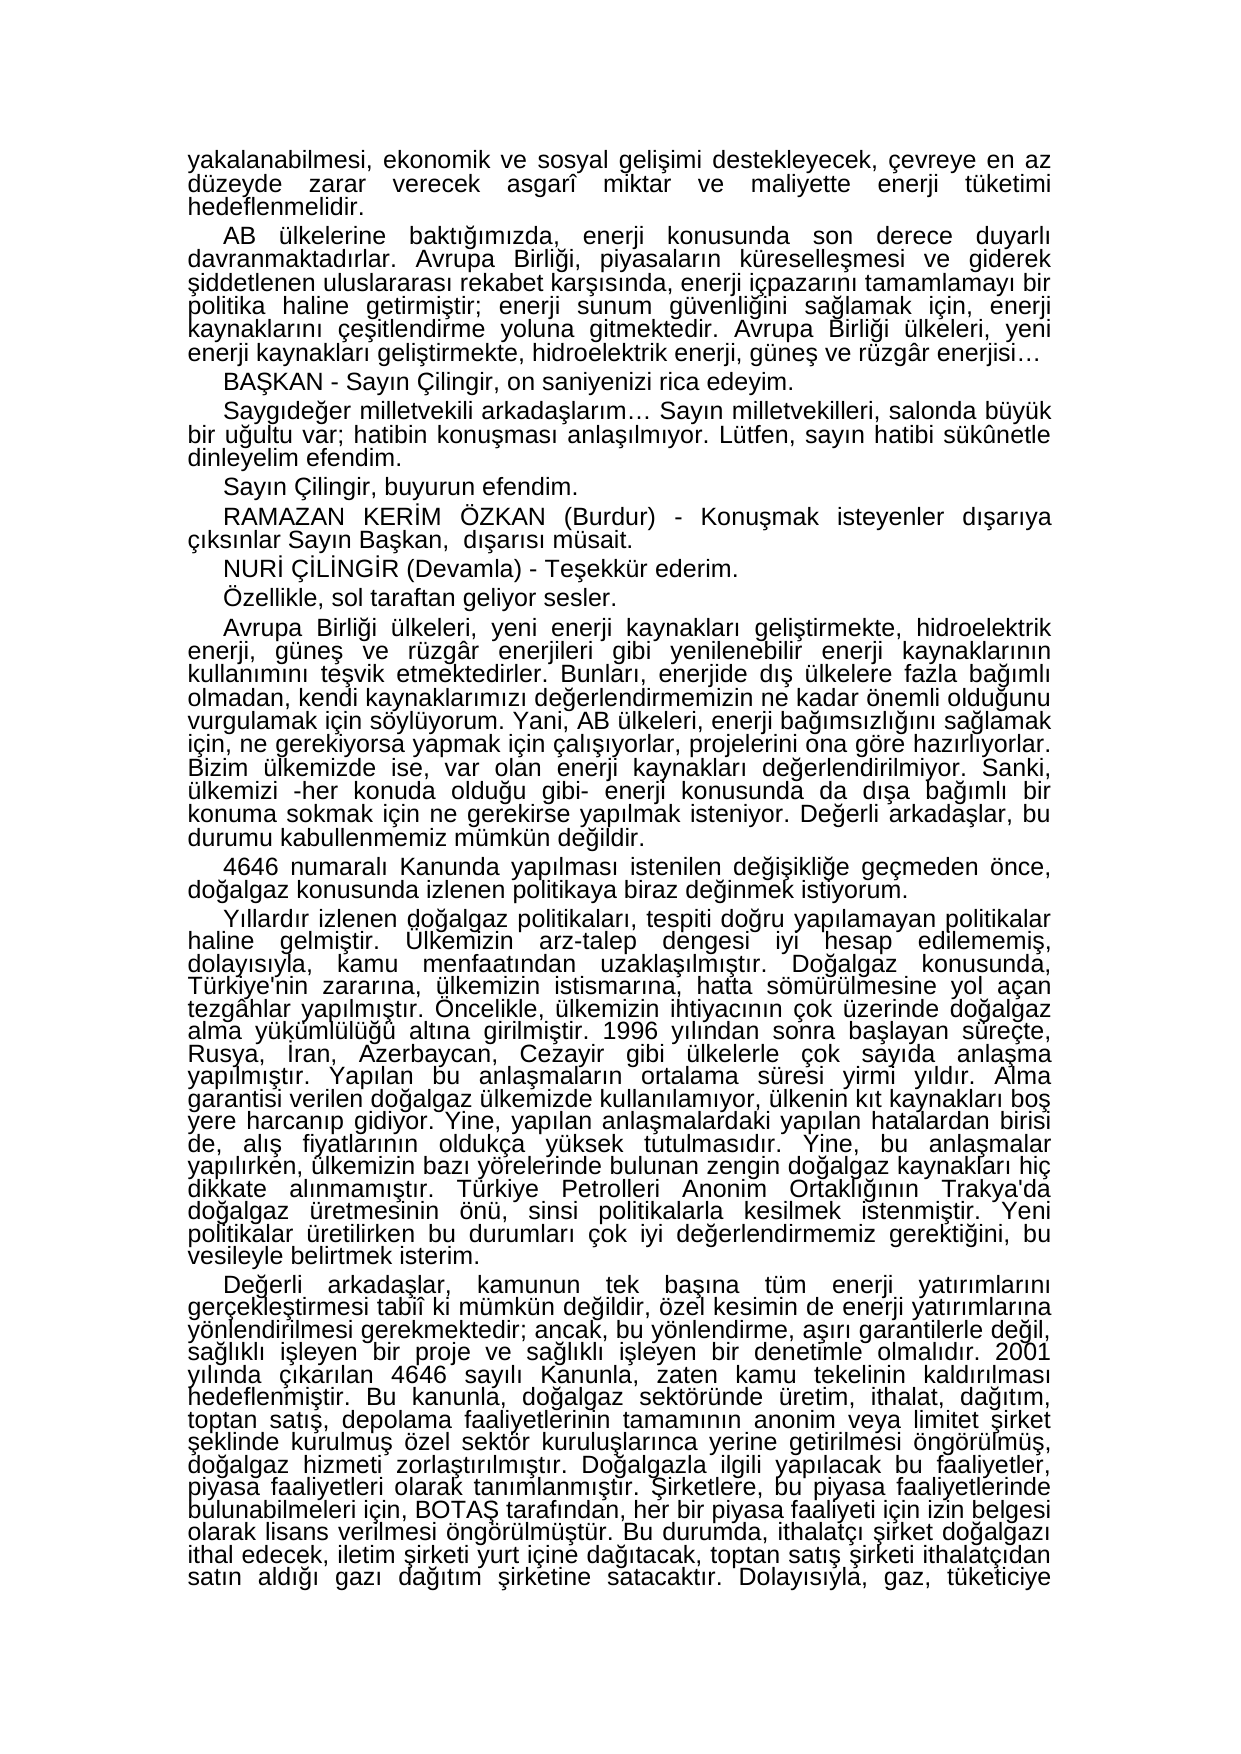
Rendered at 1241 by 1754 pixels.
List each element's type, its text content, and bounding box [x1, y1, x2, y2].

text Avrupa Birliği ülkeleri, yeni enerji kaynakları geliştirmekte, hidroelektrik enerji, güneş ve rüzgâr enerjileri gibi yenilenebilir enerji kaynaklarının kullanımını teşvik etmektedirler. Bunları, enerjide dış ülkelere fazla bağımlı olmadan, kendi kaynaklarımızı değerlendirmemizin ne kadar önemli olduğunu vurgulamak için söylüyorum. Yani, AB ülkeleri, enerji bağımsızlığını sağlamak için, ne gerekiyorsa yapmak için çalışıyorlar, projelerini ona göre hazırlıyorlar. Bizim ülkemizde ise, var olan enerji kaynakları değerlendirilmiyor. Sanki, ülkemizi -her konuda olduğu gibi- enerji konusunda da dışa bağımlı bir konuma sokmak için ne gerekirse yapılmak isteniyor. Değerli arkadaşlar, bu durumu kabullenmemiz mümkün değildir. [187, 617, 1053, 851]
text BAŞKAN - Sayın Çilingir, on saniyenizi rica edeyim. [187, 372, 1053, 395]
text AB ülkelerine baktığımızda, enerji konusunda son derece duyarlı davranmaktadırlar. Avrupa Birliği, piyasaların küreselleşmesi ve giderek şiddetlenen uluslararası rekabet karşısında, enerji içpazarını tamamlamayı bir politika haline getirmiştir; enerji sunum güvenliğini sağlamak için, enerji kaynaklarını çeşitlendirme yoluna gitmektedir. Avrupa Birliği ülkeleri, yeni enerji kaynakları geliştirmekte, hidroelektrik enerji, güneş ve rüzgâr enerjisi… [187, 226, 1053, 366]
text RAMAZAN KERİM ÖZKAN (Burdur) - Konuşmak isteyenler dışarıya çıksınlar Sayın Başkan, dışarısı müsait. [187, 506, 1053, 553]
text Yıllardır izlenen doğalgaz politikaları, tespiti doğru yapılamayan politikalar haline gelmiştir. Ülkemizin arz-talep dengesi iyi hesap edilememiş, dolayısıyla, kamu menfaatından uzaklaşılmıştır. Doğalgaz konusunda, Türkiye'nin zararına, ülkemizin istismarına, hatta sömürülmesine yol açan tezgâhlar yapılmıştır. Öncelikle, ülkemizin ihtiyacının çok üzerinde doğalgaz alma yükümlülüğü altına girilmiştir. 1996 yılından sonra başlayan süreçte, Rusya, İran, Azerbaycan, Cezayir gibi ülkelerle çok sayıda anlaşma yapılmıştır. Yapılan bu anlaşmaların ortalama süresi yirmi yıldır. Alma garantisi verilen doğalgaz ülkemizde kullanılamıyor, ülkenin kıt kaynakları boş yere harcanıp gidiyor. Yine, yapılan anlaşmalardaki yapılan hatalardan birisi de, alış fiyatlarının oldukça yüksek tutulmasıdır. Yine, bu anlaşmalar yapılırken, ülkemizin bazı yörelerinde bulunan zengin doğalgaz kaynakları hiç dikkate alınmamıştır. Türkiye Petrolleri Anonim Ortaklığının Trakya'da doğalgaz üretmesinin önü, sinsi politikalarla kesilmek istenmiştir. Yeni politikalar üretilirken bu durumları çok iyi değerlendirmemiz gerektiğini, bu vesileyle belirtmek isterim. [187, 909, 1053, 1269]
text Saygıdeğer milletvekili arkadaşlarım… Sayın milletvekilleri, salonda büyük bir uğultu var; hatibin konuşması anlaşılmıyor. Lütfen, sayın hatibi sükûnetle dinleyelim efendim. [187, 401, 1053, 471]
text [187, 150, 1053, 220]
text 4646 numaralı Kanunda yapılması istenilen değişikliğe geçmeden önce, doğalgaz konusunda izlenen politikaya biraz değinmek istiyorum. [187, 857, 1053, 903]
text NURİ ÇİLİNGİR (Devamla) - Teşekkür ederim. [187, 559, 412, 582]
text NURİ ÇİLİNGİR (Devamla) - Teşekkür ederim. [516, 559, 1053, 582]
text Özellikle, sol taraftan geliyor sesler. [187, 588, 1053, 612]
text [187, 1275, 1053, 1590]
text Sayın Çilingir, buyurun efendim. [187, 477, 1053, 500]
